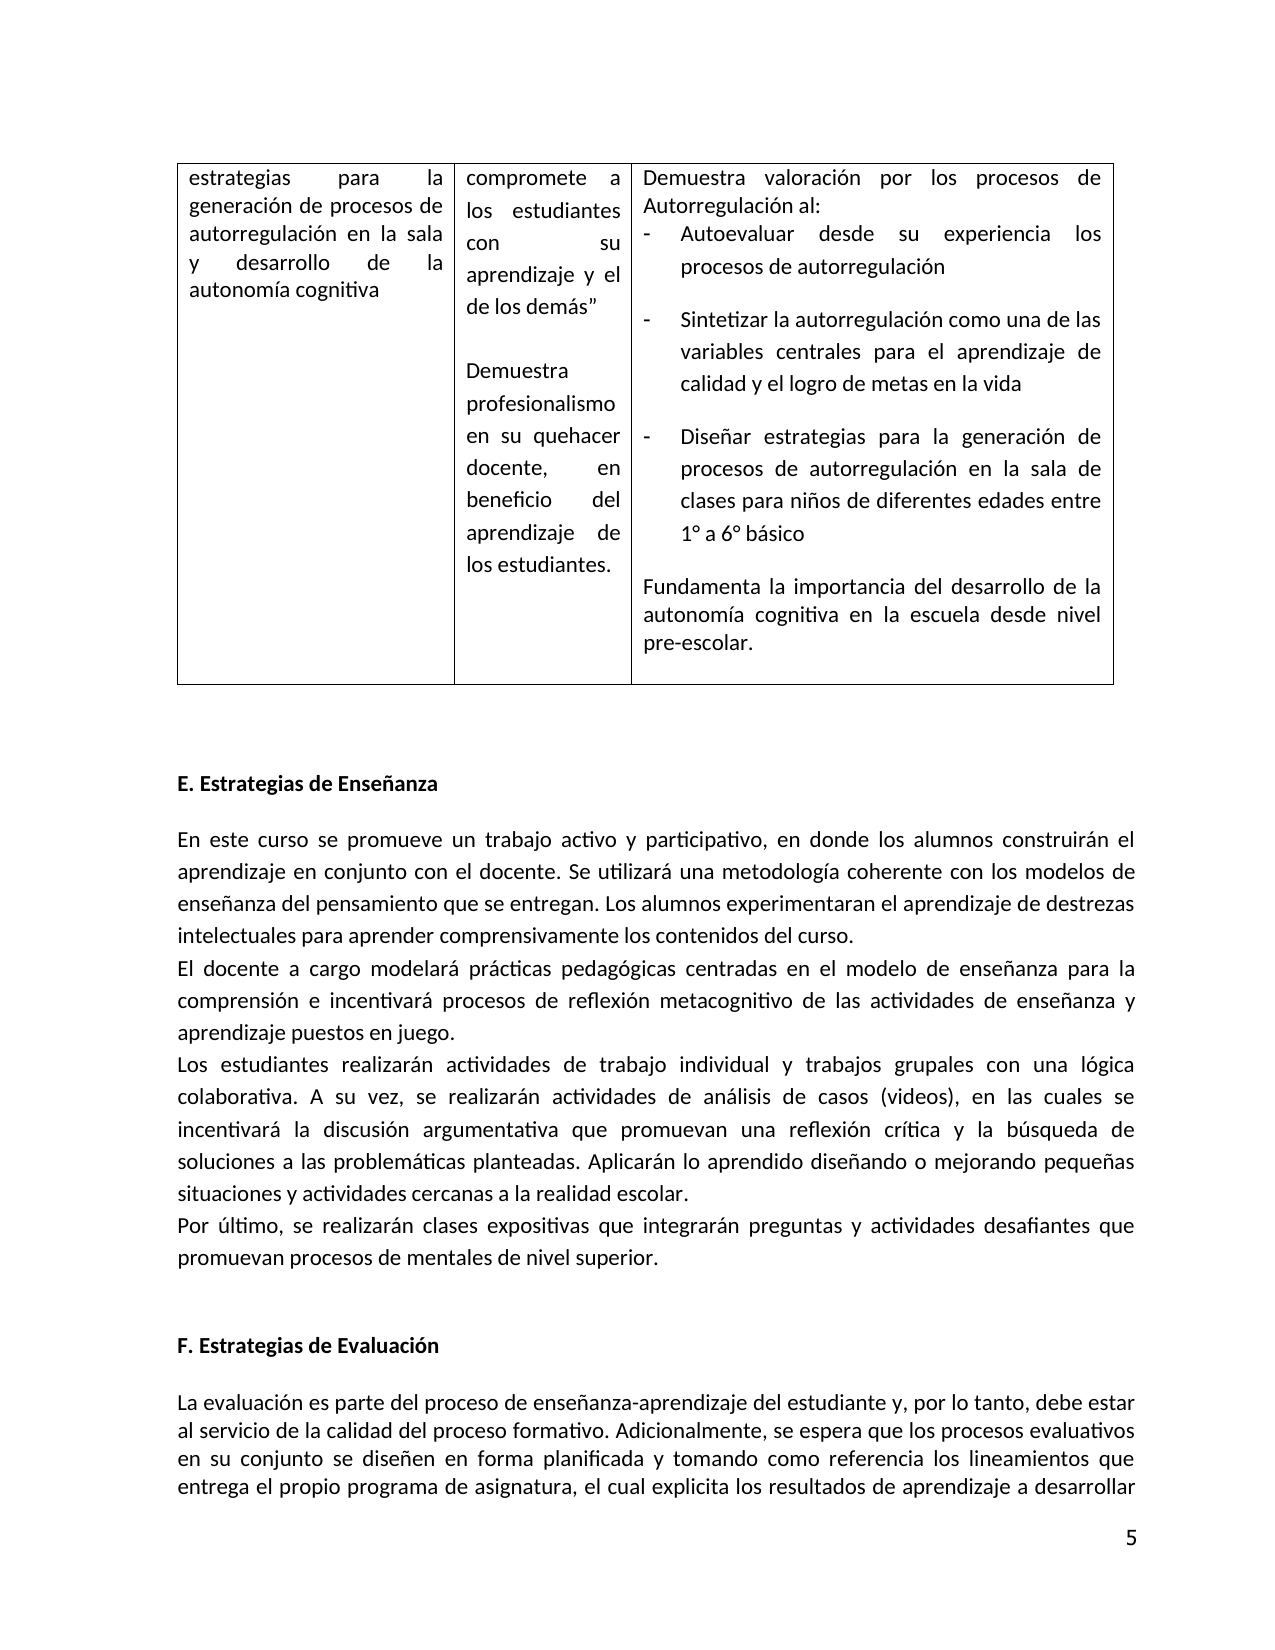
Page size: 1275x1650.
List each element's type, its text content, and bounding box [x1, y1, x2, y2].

text Los estudiantes realizarán actividades de trabajo individual y trabajos grupales con una lógica colaborativa. A su vez, se realizarán actividades de análisis de casos (videos), en las cuales se incentivará la discusión argumentativa que promuevan una reflexión crítica y la búsqueda de soluciones a las problemáticas planteadas. Aplicarán lo aprendido diseñando o mejorando pequeñas situaciones y actividades cercanas a la realidad escolar. [177, 1050, 1137, 1207]
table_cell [632, 164, 1113, 684]
text Por último, se realizarán clases expositivas que integrarán preguntas y actividades desafiantes que promuevan procesos de mentales de nivel superior. [177, 1211, 1137, 1271]
text E. Estrategias de Enseñanza [177, 769, 1137, 797]
text En este curso se promueve un trabajo activo y participativo, en donde los alumnos construirán el aprendizaje en conjunto con el docente. Se utilizará una metodología coherente con los modelos de enseñanza del pensamiento que se entregan. Los alumnos experimentaran el aprendizaje de destrezas intelectuales para aprender comprensivamente los contenidos del curso. [177, 825, 1137, 949]
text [177, 1388, 1137, 1500]
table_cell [455, 164, 631, 684]
text F. Estrategias de Evaluación [177, 1332, 1137, 1360]
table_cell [178, 164, 454, 684]
text El docente a cargo modelará prácticas pedagógicas centradas en el modelo de enseñanza para la comprensión e incentivará procesos de reflexión metacognitivo de las actividades de enseñanza y aprendizaje puestos en juego. [177, 954, 1137, 1046]
